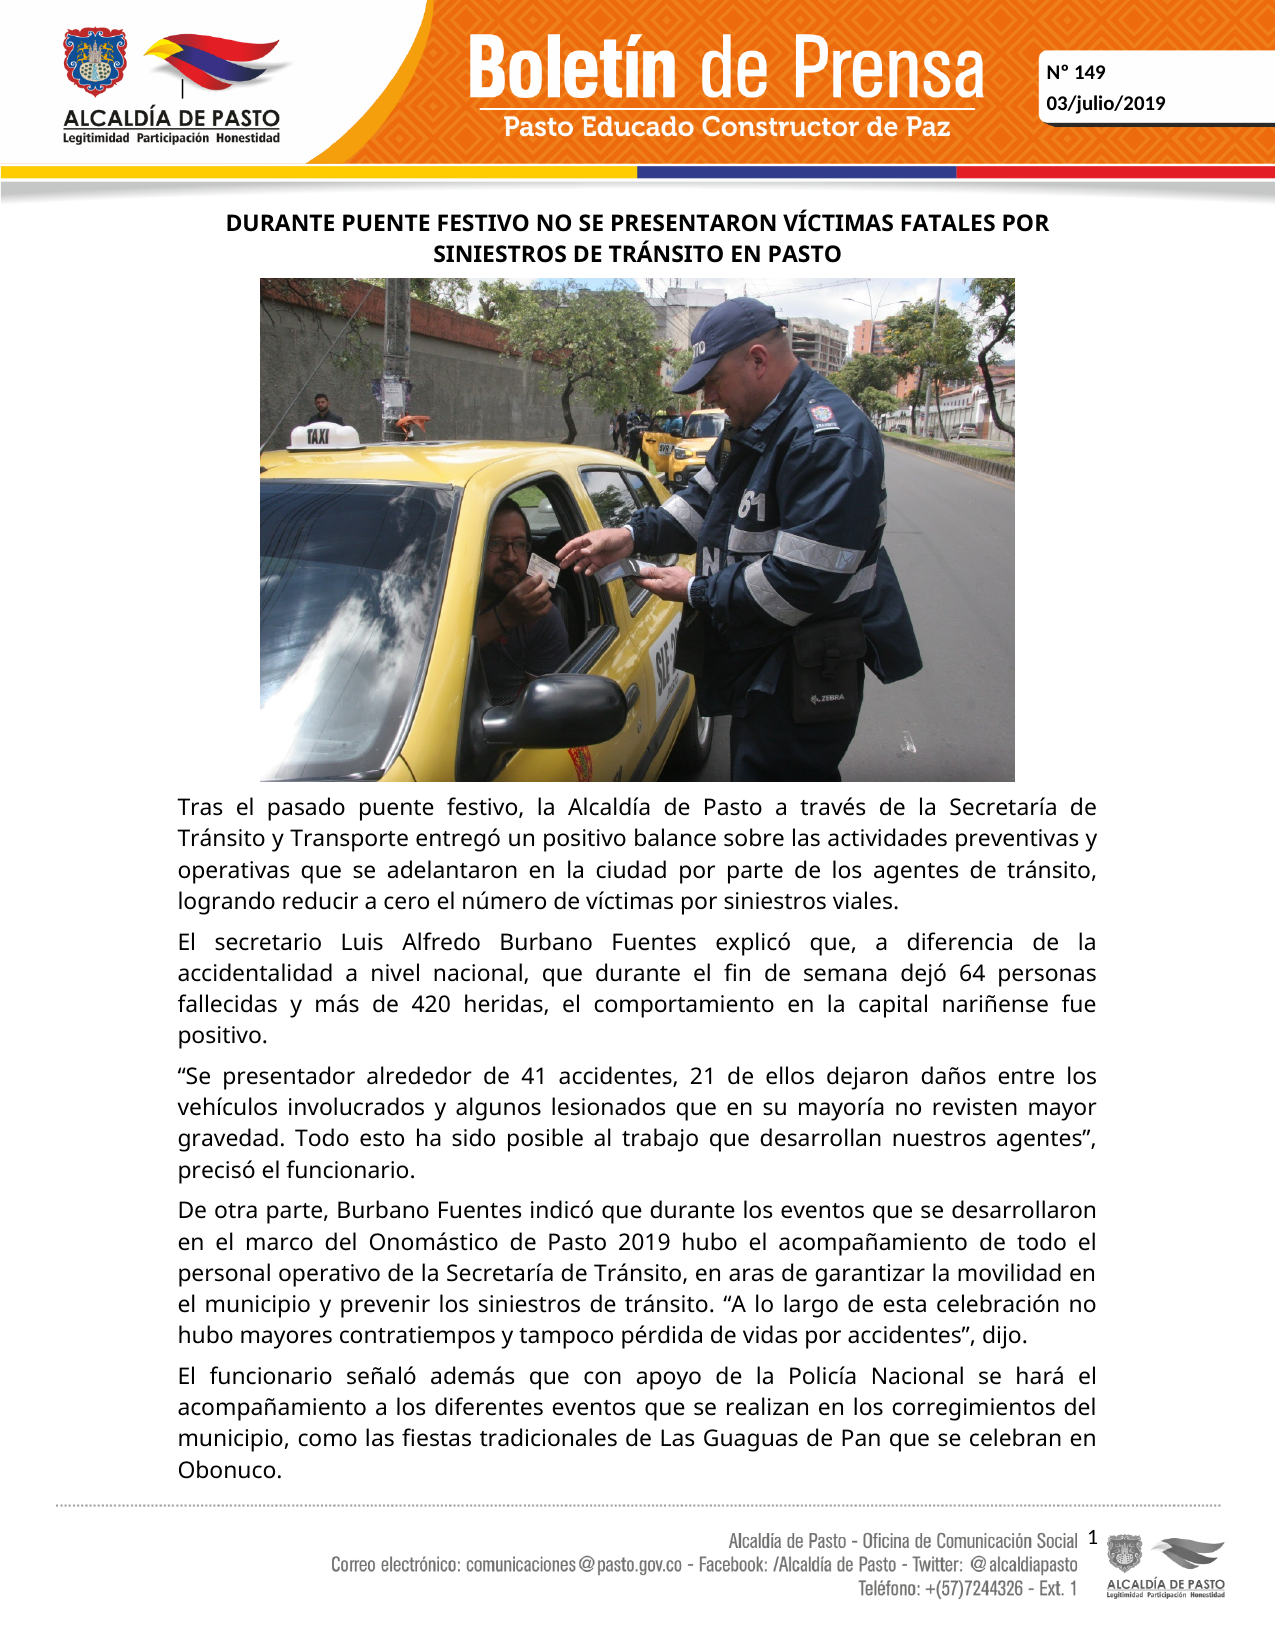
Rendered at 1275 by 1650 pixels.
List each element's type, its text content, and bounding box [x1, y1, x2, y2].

text De otra parte, Burbano Fuentes indicó que durante los eventos que se desarrollaron en el marco del Onomástico de Pasto 2019 hubo el acompañamiento de todo el personal operativo de la Secretaría de Tránsito, en aras de garantizar la movilidad en el municipio y prevenir los siniestros de tránsito. “A lo largo de esta celebración no hubo mayores contratiempos y tampoco pérdida de vidas por accidentes”, dijo. [177, 1194, 1098, 1351]
text DURANTE PUENTE FESTIVO NO SE PRESENTARON VÍCTIMAS FATALES POR SINIESTROS DE TRÁNSITO EN PASTO [177, 207, 1098, 269]
text “Se presentador alrededor de 41 accidentes, 21 de ellos dejaron daños entre los vehículos involucrados y algunos lesionados que en su mayoría no revisten mayor gravedad. Todo esto ha sido posible al trabajo que desarrollan nuestros agentes”, precisó el funcionario. [177, 1060, 1098, 1185]
picture [0, 0, 1275, 1645]
text El secretario Luis Alfredo Burbano Fuentes explicó que, a diferencia de la accidentalidad a nivel nacional, que durante el fin de semana dejó 64 personas fallecidas y más de 420 heridas, el comportamiento en la capital nariñense fue positivo. [177, 926, 1098, 1051]
text El funcionario señaló además que con apoyo de la Policía Nacional se hará el acompañamiento a los diferentes eventos que se realizan en los corregimientos del municipio, como las fiestas tradicionales de Las Guaguas de Pan que se celebran en Obonuco. [177, 1360, 1098, 1485]
text Tras el pasado puente festivo, la Alcaldía de Pasto a través de la Secretaría de Tránsito y Transporte entregó un positivo balance sobre las actividades preventivas y operativas que se adelantaron en la ciudad por parte de los agentes de tránsito, logrando reducir a cero el número de víctimas por siniestros viales. [177, 791, 1098, 916]
